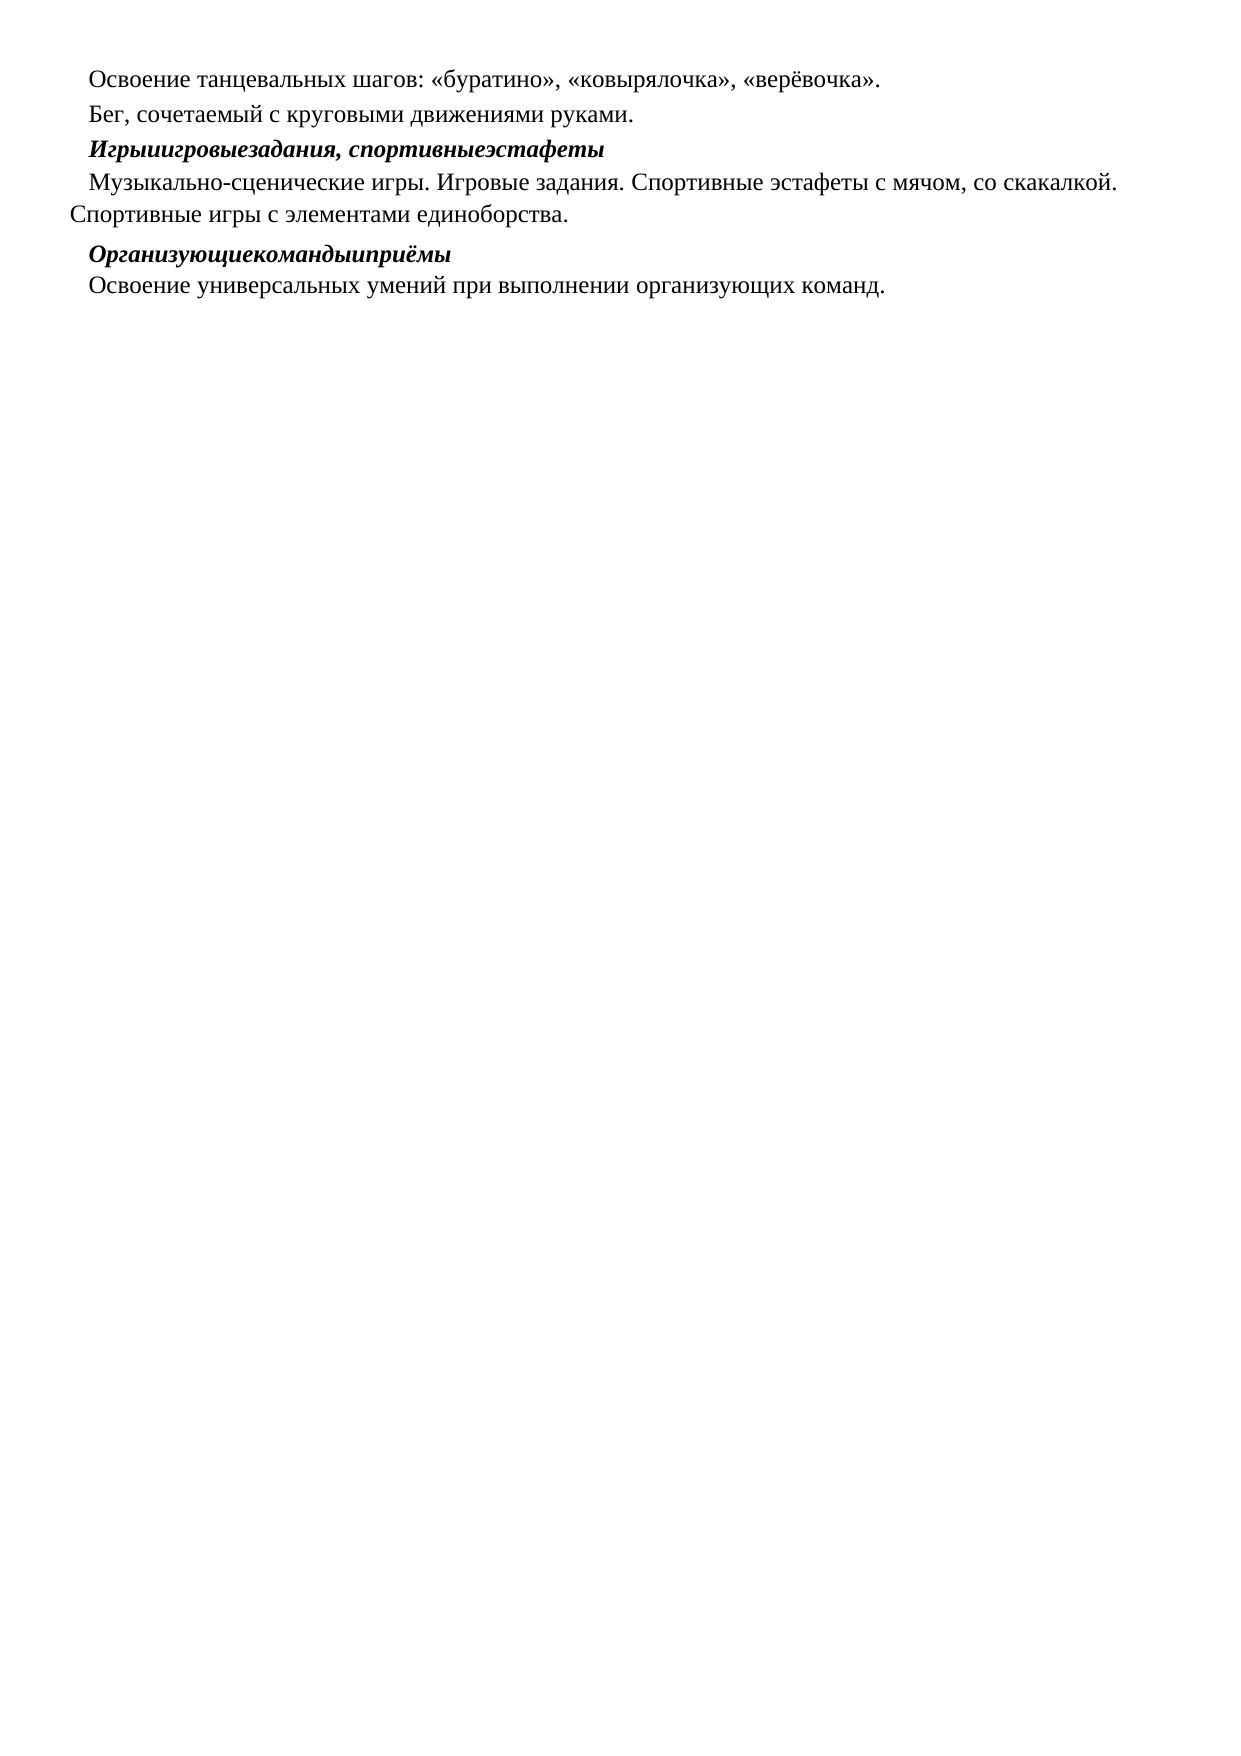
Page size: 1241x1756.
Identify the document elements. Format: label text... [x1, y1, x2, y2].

subtitle Организующиекомандыиприёмы [88, 239, 1184, 268]
text Освоение универсальных умений при выполнении организующих команд. [88, 270, 1184, 299]
subtitle Игрыиигровыезадания, спортивныеэстафеты [88, 134, 1184, 163]
text Освоение танцевальных шагов: «буратино», «ковырялочка», «верёвочка». Бег, сочетаемый с круговыми движениями руками. [88, 64, 917, 128]
text Музыкально-сценические игры. Игровые задания. Спортивные эстафеты с мячом, со скакалкой. Спортивные игры с элементами единоборства. [69, 167, 1184, 228]
